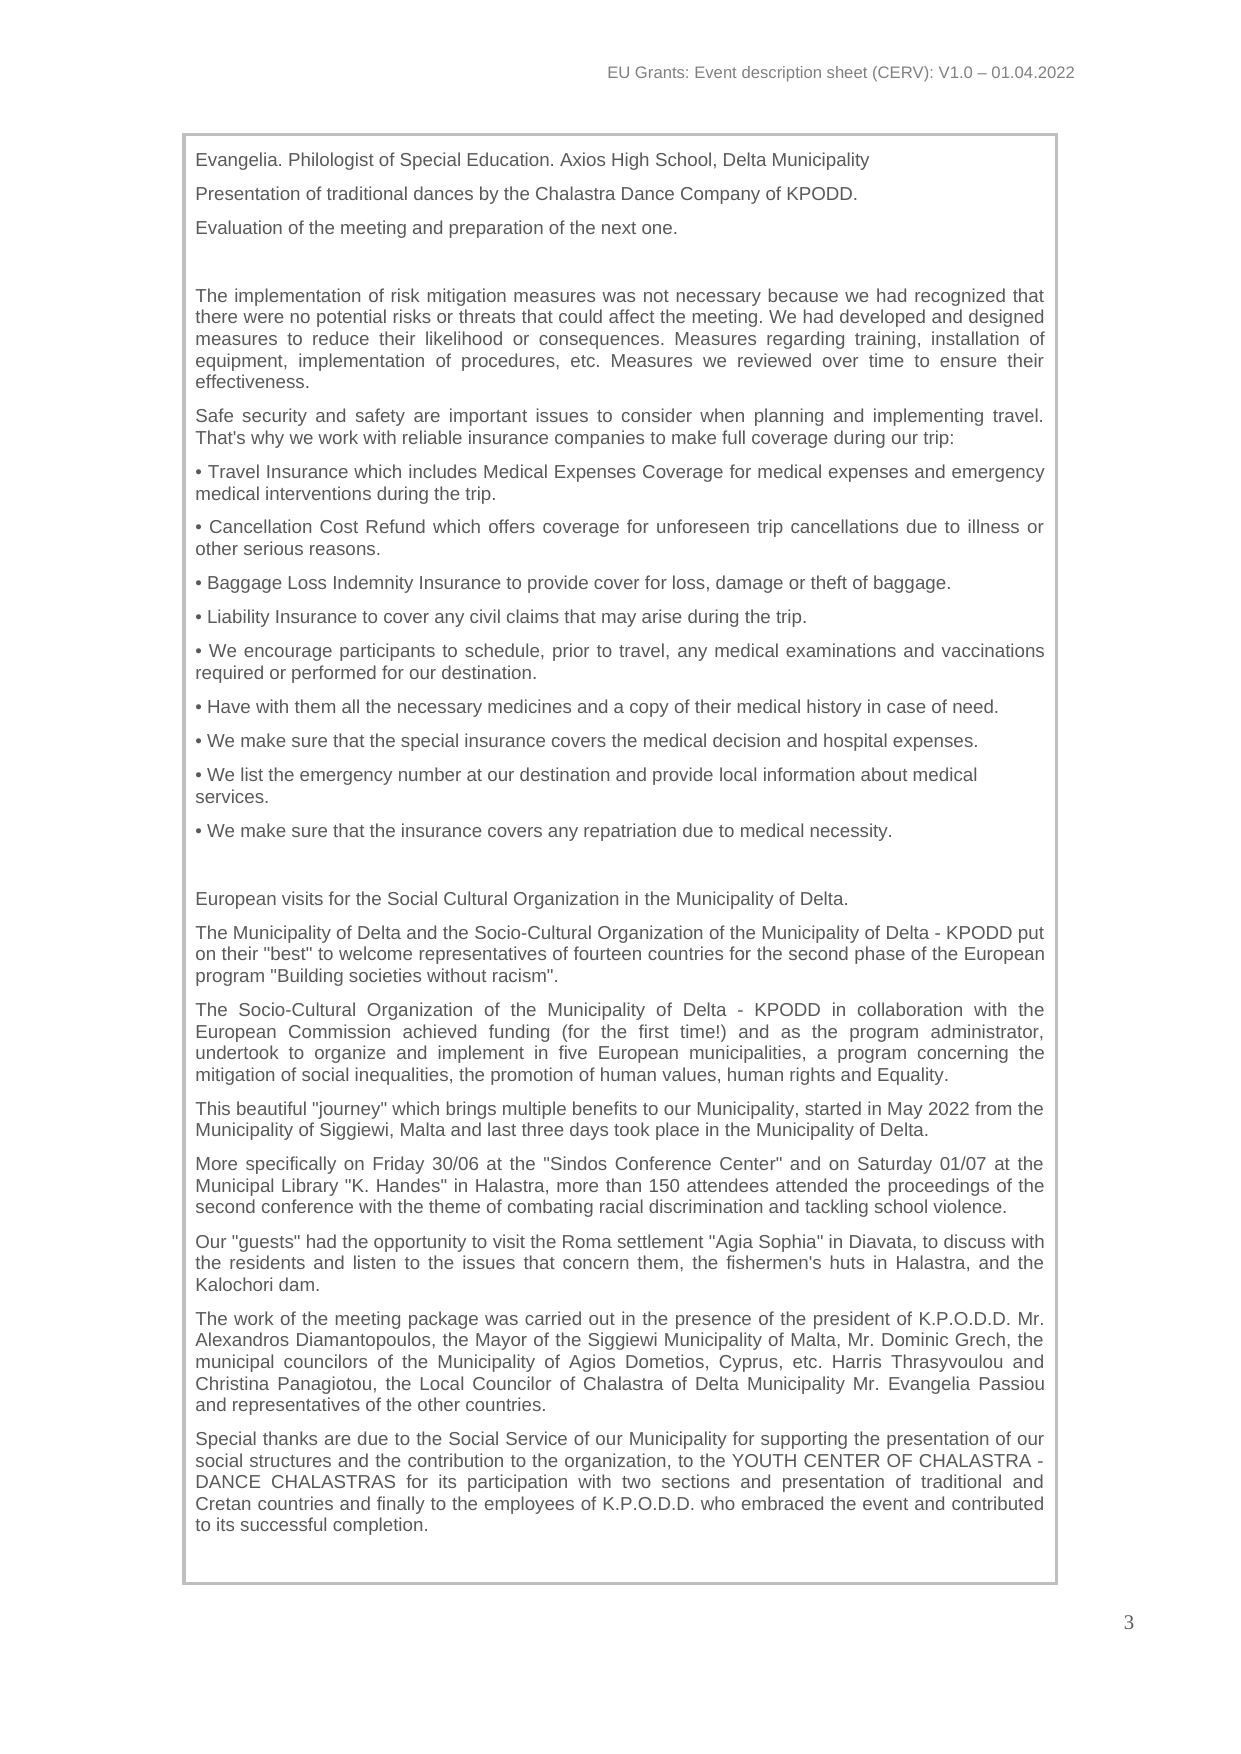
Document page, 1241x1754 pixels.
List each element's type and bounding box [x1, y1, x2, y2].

table_cell [186, 136, 1055, 1582]
